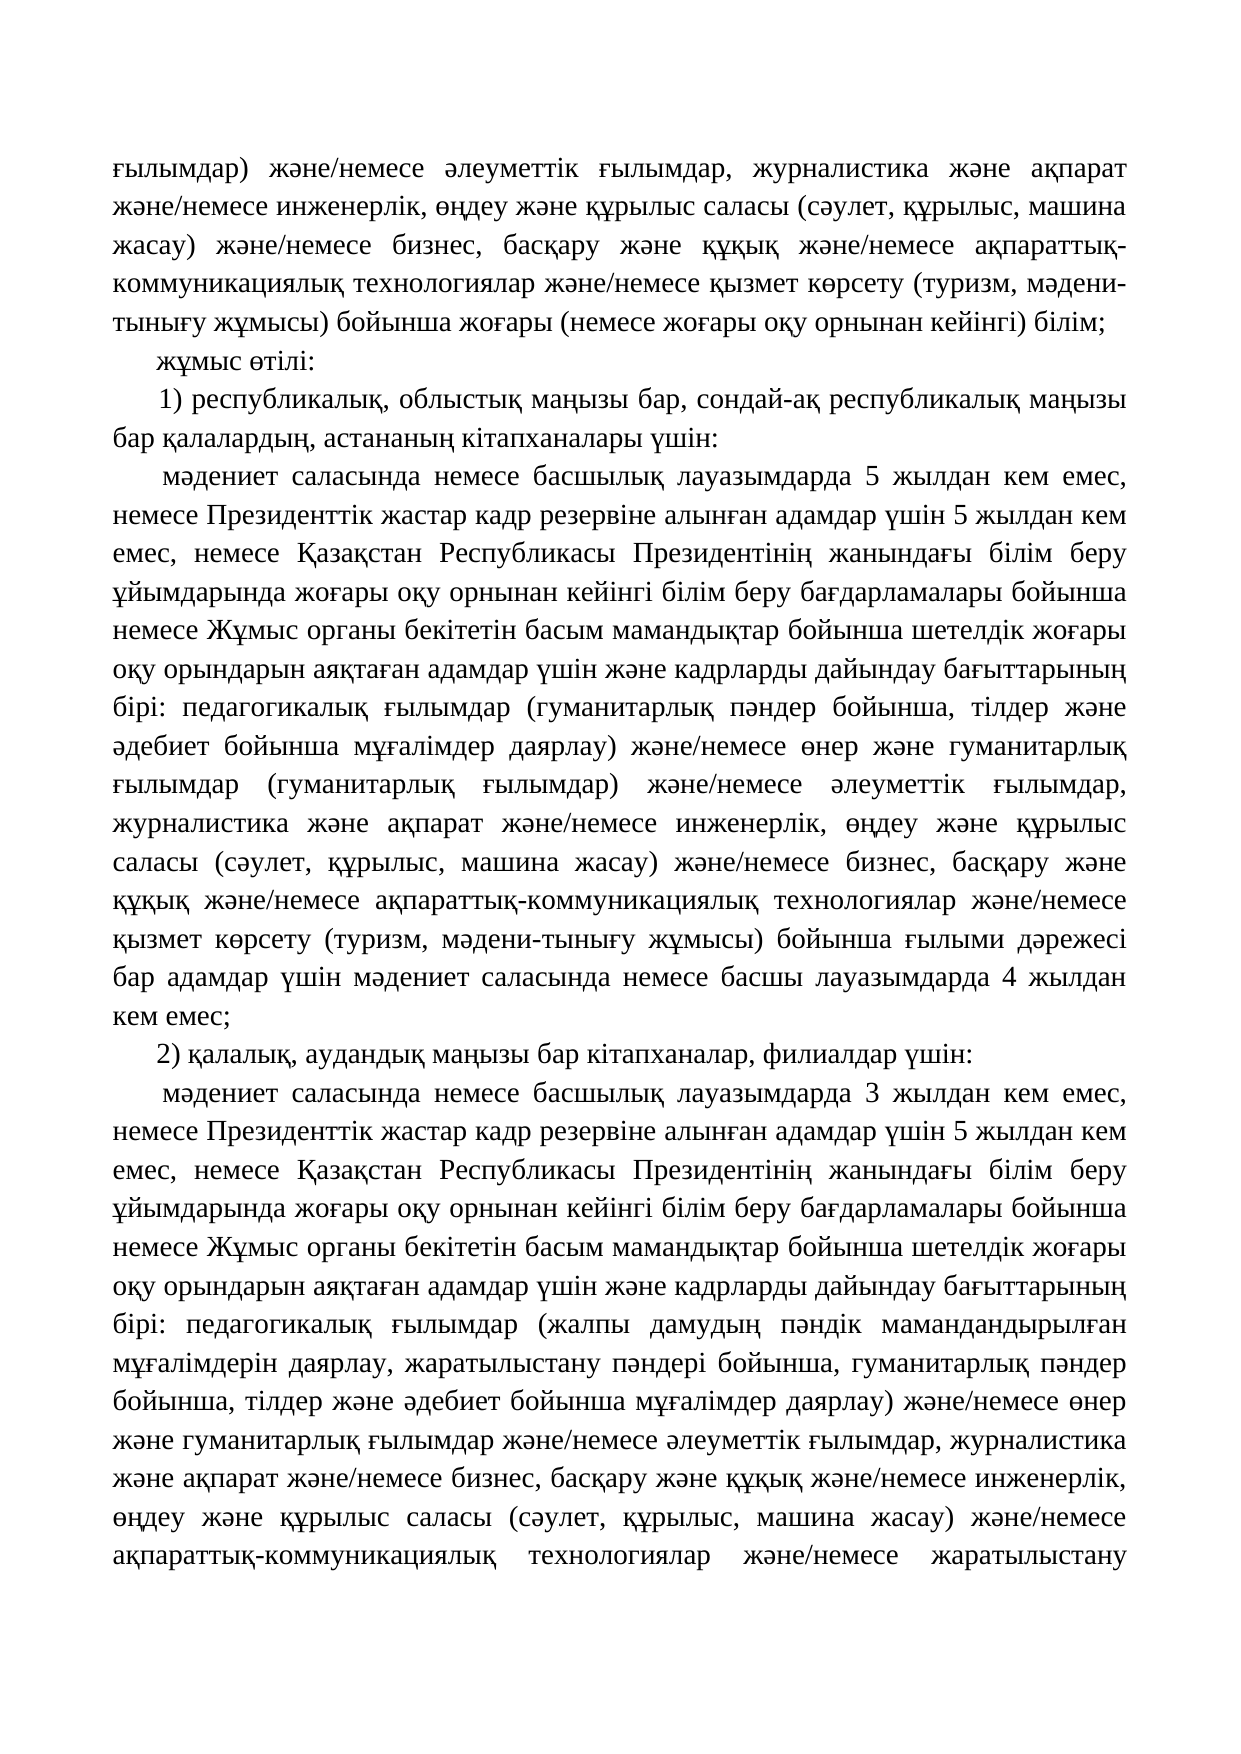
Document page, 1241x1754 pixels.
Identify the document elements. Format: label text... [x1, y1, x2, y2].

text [112, 150, 1128, 338]
text жұмыс өтілі: [112, 343, 1128, 376]
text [112, 1075, 1128, 1571]
text 1) республикалық, облыстық маңызы бар, сондай-ақ республикалық маңызы бар қалалардың, астананың кітапханалары үшін: [112, 381, 1128, 453]
text мәдениет саласында немесе басшылық лауазымдарда 5 жылдан кем емес, немесе Президенттік жастар кадр резервіне алынған адамдар үшін 5 жылдан кем емес, немесе Қазақстан Республикасы Президентінің жанындағы білім беру ұйымдарында жоғары оқу орнынан кейінгі білім беру бағдарламалары бойынша немесе Жұмыс органы бекітетін басым мамандықтар бойынша шетелдік жоғары оқу орындарын аяқтаған адамдар үшін және кадрларды дайындау бағыттарының бірі: педагогикалық ғылымдар (гуманитарлық пәндер бойынша, тілдер және әдебиет бойынша мұғалімдер даярлау) және/немесе өнер және гуманитарлық ғылымдар (гуманитарлық ғылымдар) және/немесе әлеуметтік ғылымдар, журналистика және ақпарат және/немесе инженерлік, өңдеу және құрылыс саласы (сәулет, құрылыс, машина жасау) және/немесе бизнес, басқару және құқық және/немесе ақпараттық-коммуникациялық технологиялар және/немесе қызмет көрсету (туризм, мәдени-тынығу жұмысы) бойынша ғылыми дәрежесі бар адамдар үшін мәдениет саласында немесе басшы лауазымдарда 4 жылдан кем емес; [112, 458, 1128, 1031]
text 2) қалалық, аудандық маңызы бар кітапханалар, филиалдар үшін: [112, 1036, 1128, 1070]
